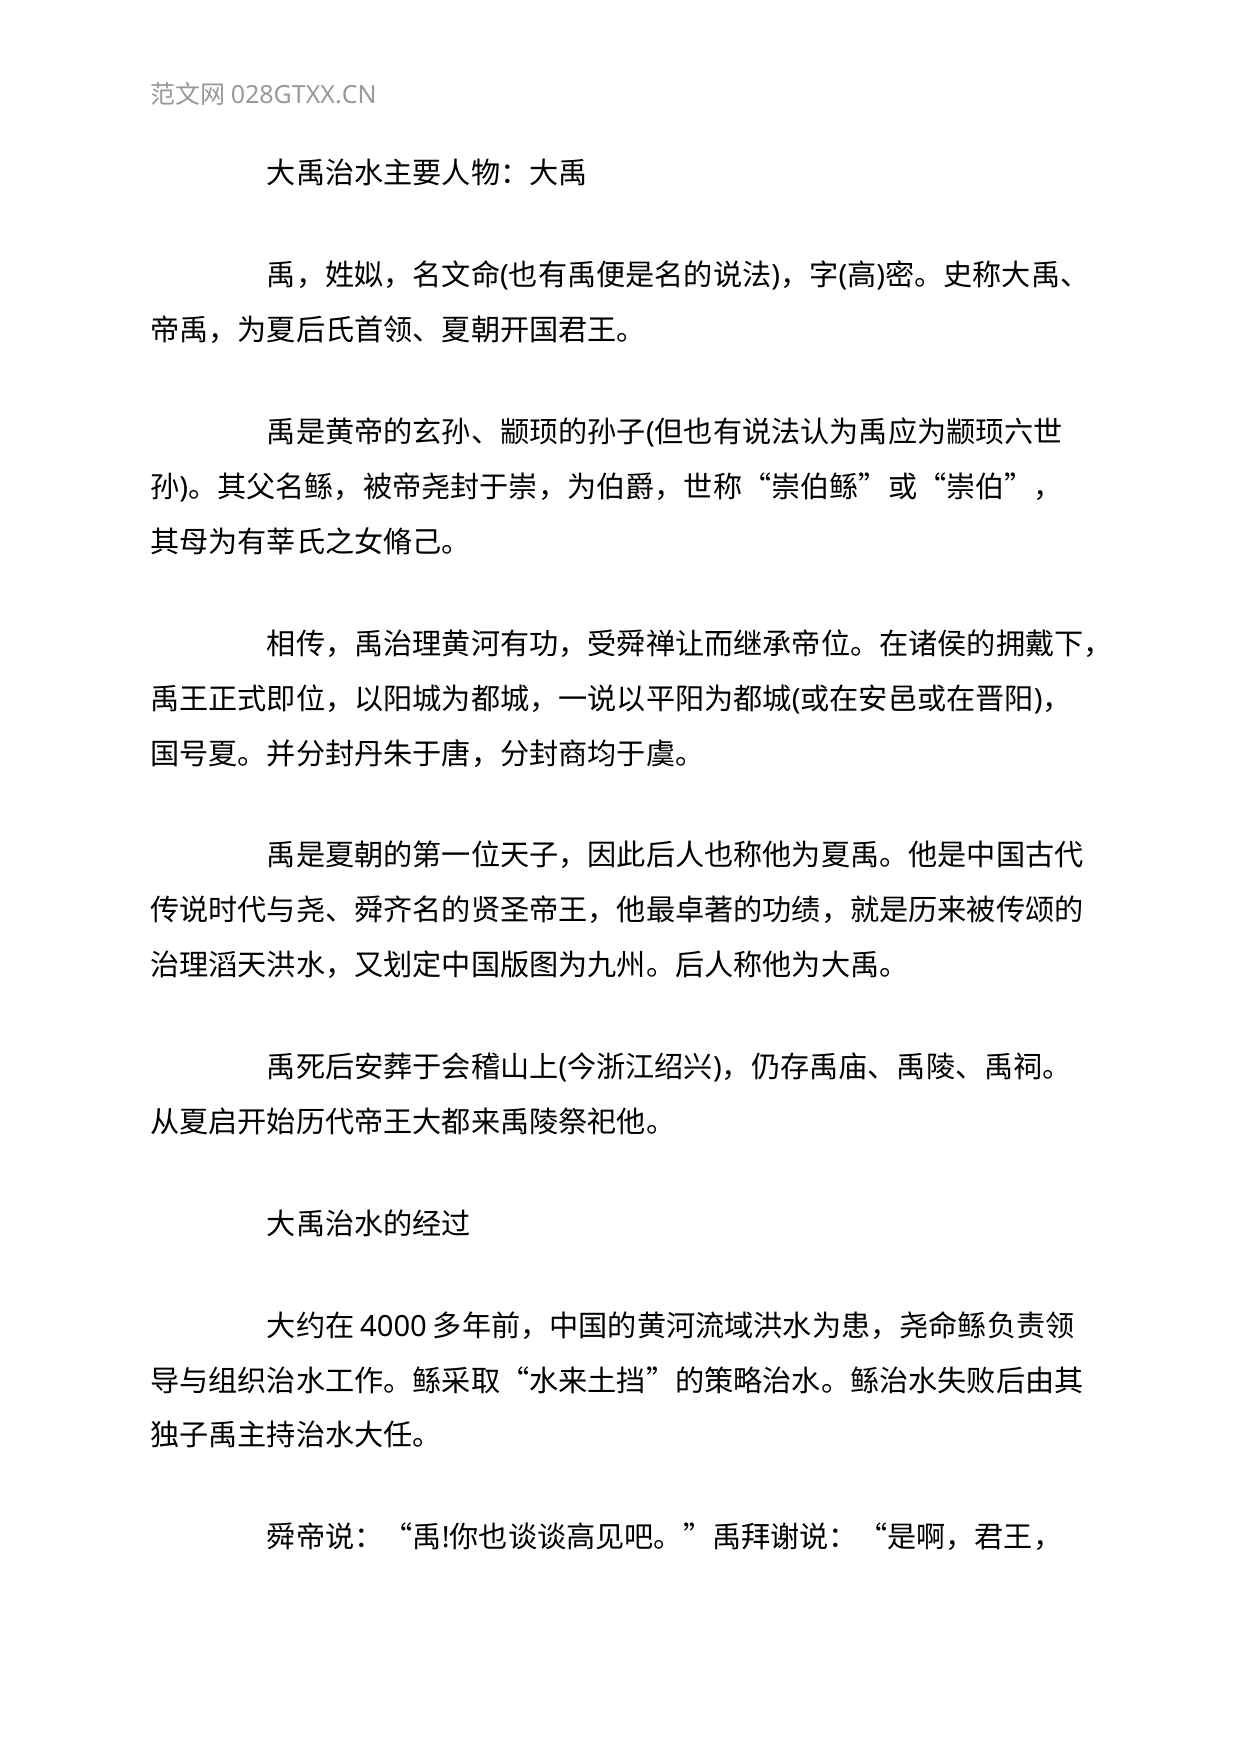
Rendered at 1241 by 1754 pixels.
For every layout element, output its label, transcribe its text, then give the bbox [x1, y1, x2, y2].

text 大约在4000多年前，中国的黄河流域洪水为患，尧命鲧负责领导与组织治水工作。鲧采取“水来土挡”的策略治水。鲧治水失败后由其独子禹主持治水大任。 [150, 1302, 1090, 1454]
text 相传，禹治理黄河有功，受舜禅让而继承帝位。在诸侯的拥戴下，禹王正式即位，以阳城为都城，一说以平阳为都城(或在安邑或在晋阳)，国号夏。并分封丹朱于唐，分封商均于虞。 [150, 620, 1090, 772]
text 大禹治水主要人物：大禹 [150, 150, 1090, 192]
text 禹死后安葬于会稽山上(今浙江绍兴)，仍存禹庙、禹陵、禹祠。从夏启开始历代帝王大都来禹陵祭祀他。 [150, 1043, 1090, 1141]
text 禹是黄帝的玄孙、颛顼的孙子(但也有说法认为禹应为颛顼六世孙)。其父名鲧，被帝尧封于崇，为伯爵，世称“崇伯鲧”或“崇伯”，其母为有莘氏之女脩己。 [150, 408, 1090, 561]
text 禹是夏朝的第一位天子，因此后人也称他为夏禹。他是中国古代传说时代与尧、舜齐名的贤圣帝王，他最卓著的功绩，就是历来被传颂的治理滔天洪水，又划定中国版图为九州。后人称他为大禹。 [150, 832, 1090, 984]
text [150, 1514, 1090, 1556]
text 大禹治水的经过 [150, 1200, 1090, 1243]
text 禹，姓姒，名文命(也有禹便是名的说法)，字(高)密。史称大禹、帝禹，为夏后氏首领、夏朝开国君王。 [150, 252, 1090, 349]
